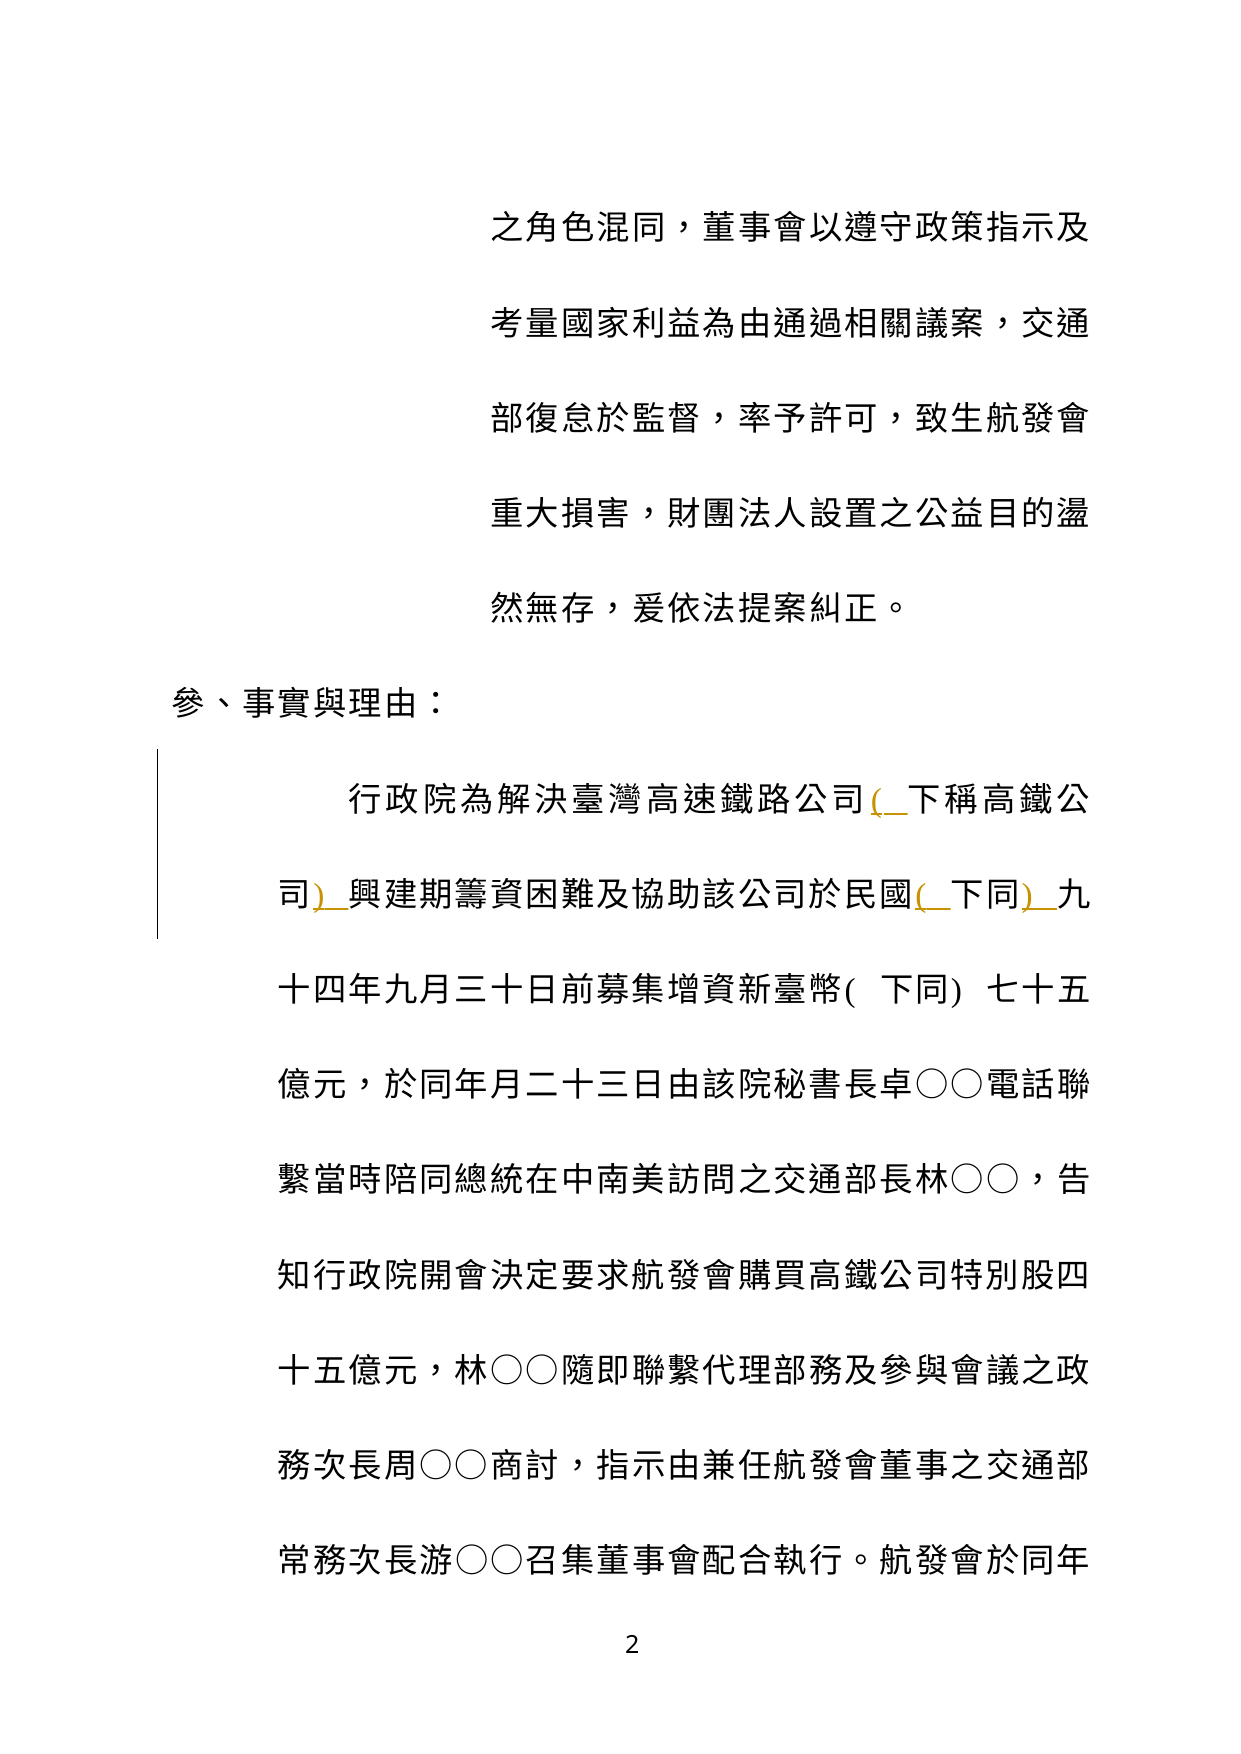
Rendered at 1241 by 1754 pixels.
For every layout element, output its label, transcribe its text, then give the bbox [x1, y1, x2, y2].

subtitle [244, 749, 1092, 1606]
subtitle 事實與理由： [171, 654, 1092, 749]
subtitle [171, 178, 1092, 654]
